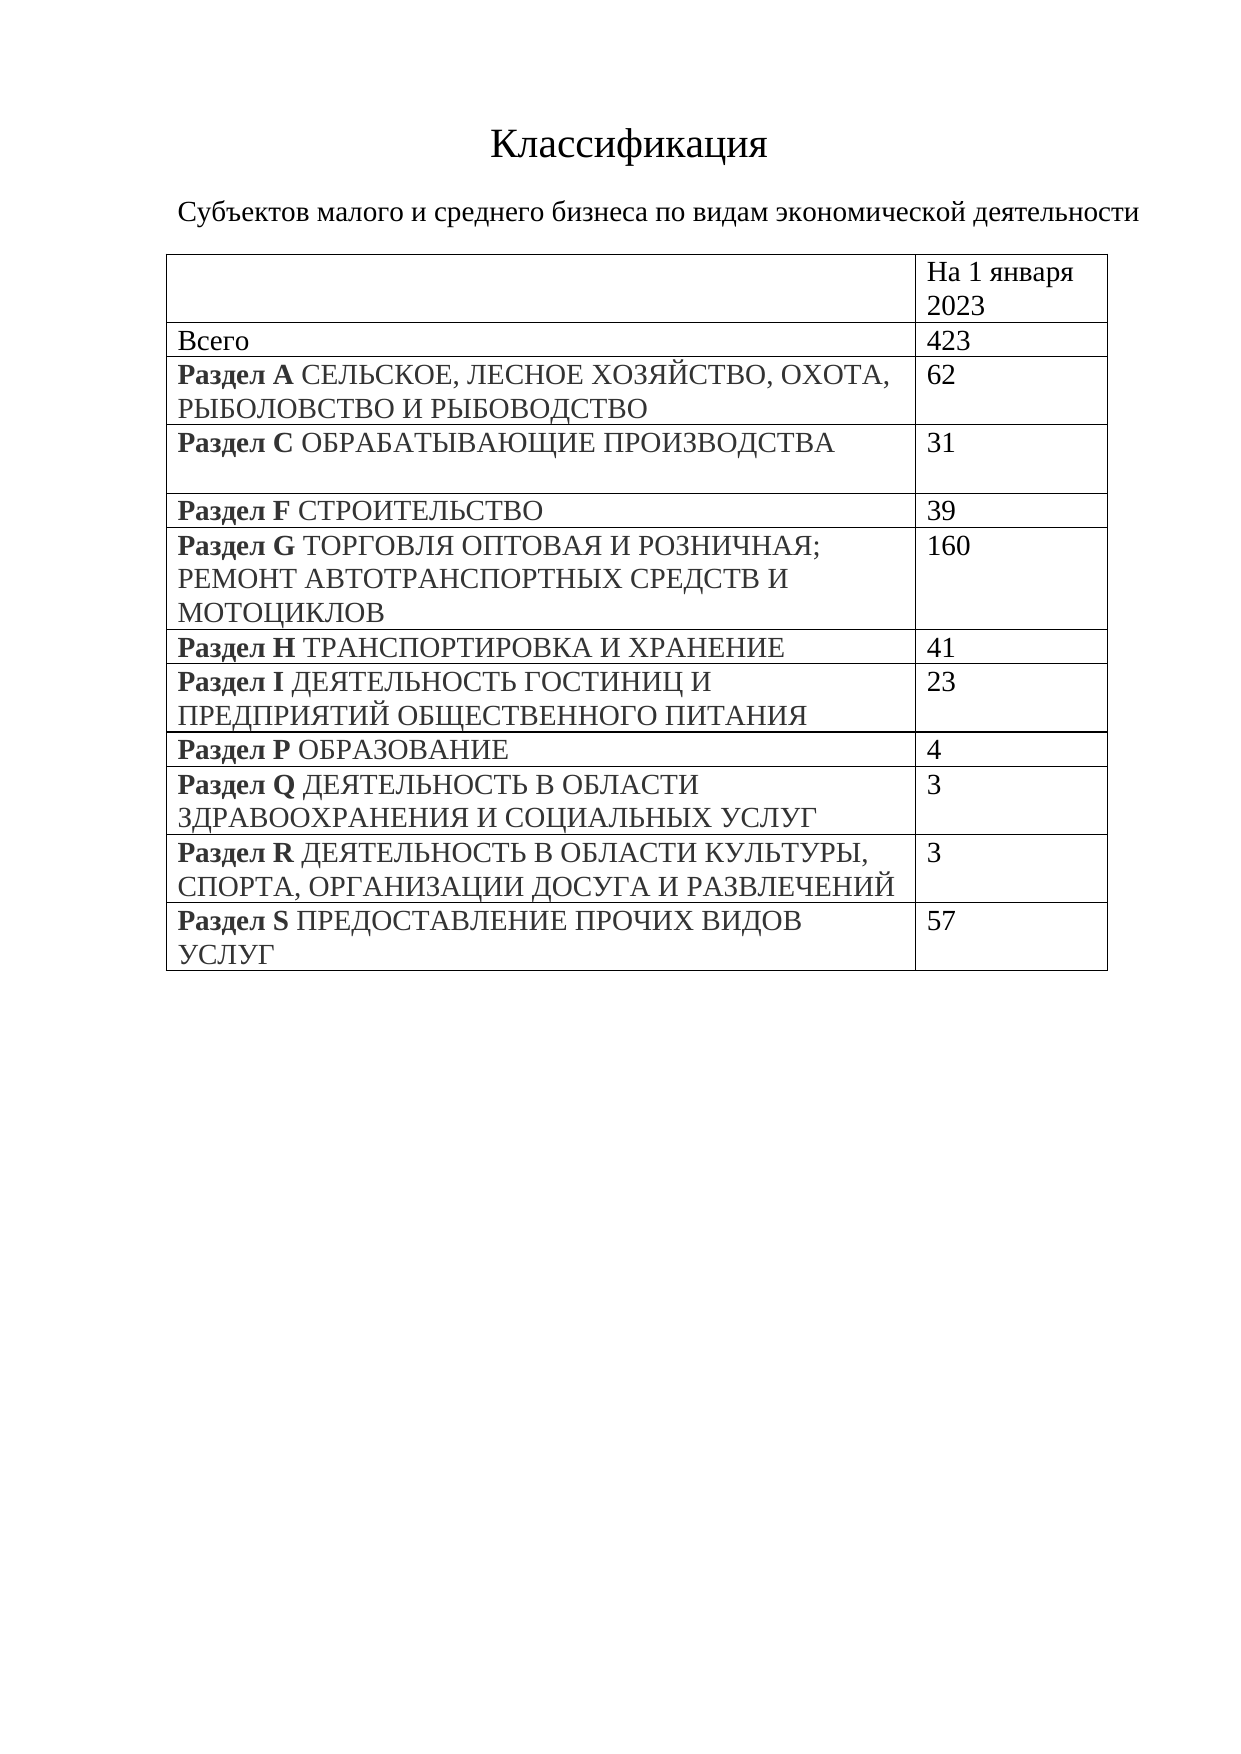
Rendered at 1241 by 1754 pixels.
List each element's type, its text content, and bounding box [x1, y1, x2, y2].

table_cell Всего [167, 323, 915, 356]
table_cell Раздел A СЕЛЬСКОЕ, ЛЕСНОЕ ХОЗЯЙСТВО, ОХОТА, РЫБОЛОВСТВО И РЫБОВОДСТВО [167, 357, 915, 424]
table_cell Раздел Q ДЕЯТЕЛЬНОСТЬ В ОБЛАСТИ ЗДРАВООХРАНЕНИЯ И СОЦИАЛЬНЫХ УСЛУГ [167, 767, 915, 834]
table_cell 3 [916, 767, 1107, 834]
table_cell Раздел F СТРОИТЕЛЬСТВО [167, 494, 915, 527]
table_cell 31 [916, 425, 1107, 492]
table_cell 4 [916, 733, 1107, 766]
table_cell Раздел C ОБРАБАТЫВАЮЩИЕ ПРОИЗВОДСТВА [167, 425, 915, 492]
table_cell 160 [916, 528, 1107, 629]
table_header [167, 255, 915, 322]
table_cell Раздел R ДЕЯТЕЛЬНОСТЬ В ОБЛАСТИ КУЛЬТУРЫ, СПОРТА, ОРГАНИЗАЦИИ ДОСУГА И РАЗВЛЕЧЕНИЙ [167, 835, 915, 902]
table_cell Раздел P ОБРАЗОВАНИЕ [167, 733, 915, 766]
table_cell 62 [916, 357, 1107, 424]
table_cell 23 [916, 664, 1107, 731]
table_cell Раздел I ДЕЯТЕЛЬНОСТЬ ГОСТИНИЦ И ПРЕДПРИЯТИЙ ОБЩЕСТВЕННОГО ПИТАНИЯ [167, 664, 915, 731]
table_cell 57 [916, 903, 1107, 970]
table_cell Раздел G ТОРГОВЛЯ ОПТОВАЯ И РОЗНИЧНАЯ; РЕМОНТ АВТОТРАНСПОРТНЫХ СРЕДСТВ И МОТОЦИКЛОВ [167, 528, 915, 629]
table_cell Раздел S ПРЕДОСТАВЛЕНИЕ ПРОЧИХ ВИДОВ УСЛУГ [167, 903, 915, 970]
table_cell 41 [916, 630, 1107, 663]
table_cell 3 [916, 835, 1107, 902]
text Классификация [177, 118, 1152, 166]
table_header На 1 января 2023 [916, 255, 1107, 322]
table_cell 423 [916, 323, 1107, 356]
table_cell Раздел H ТРАНСПОРТИРОВКА И ХРАНЕНИЕ [167, 630, 915, 663]
table_cell 39 [916, 494, 1107, 527]
text Субъектов малого и среднего бизнеса по видам экономической деятельности [177, 194, 1152, 228]
